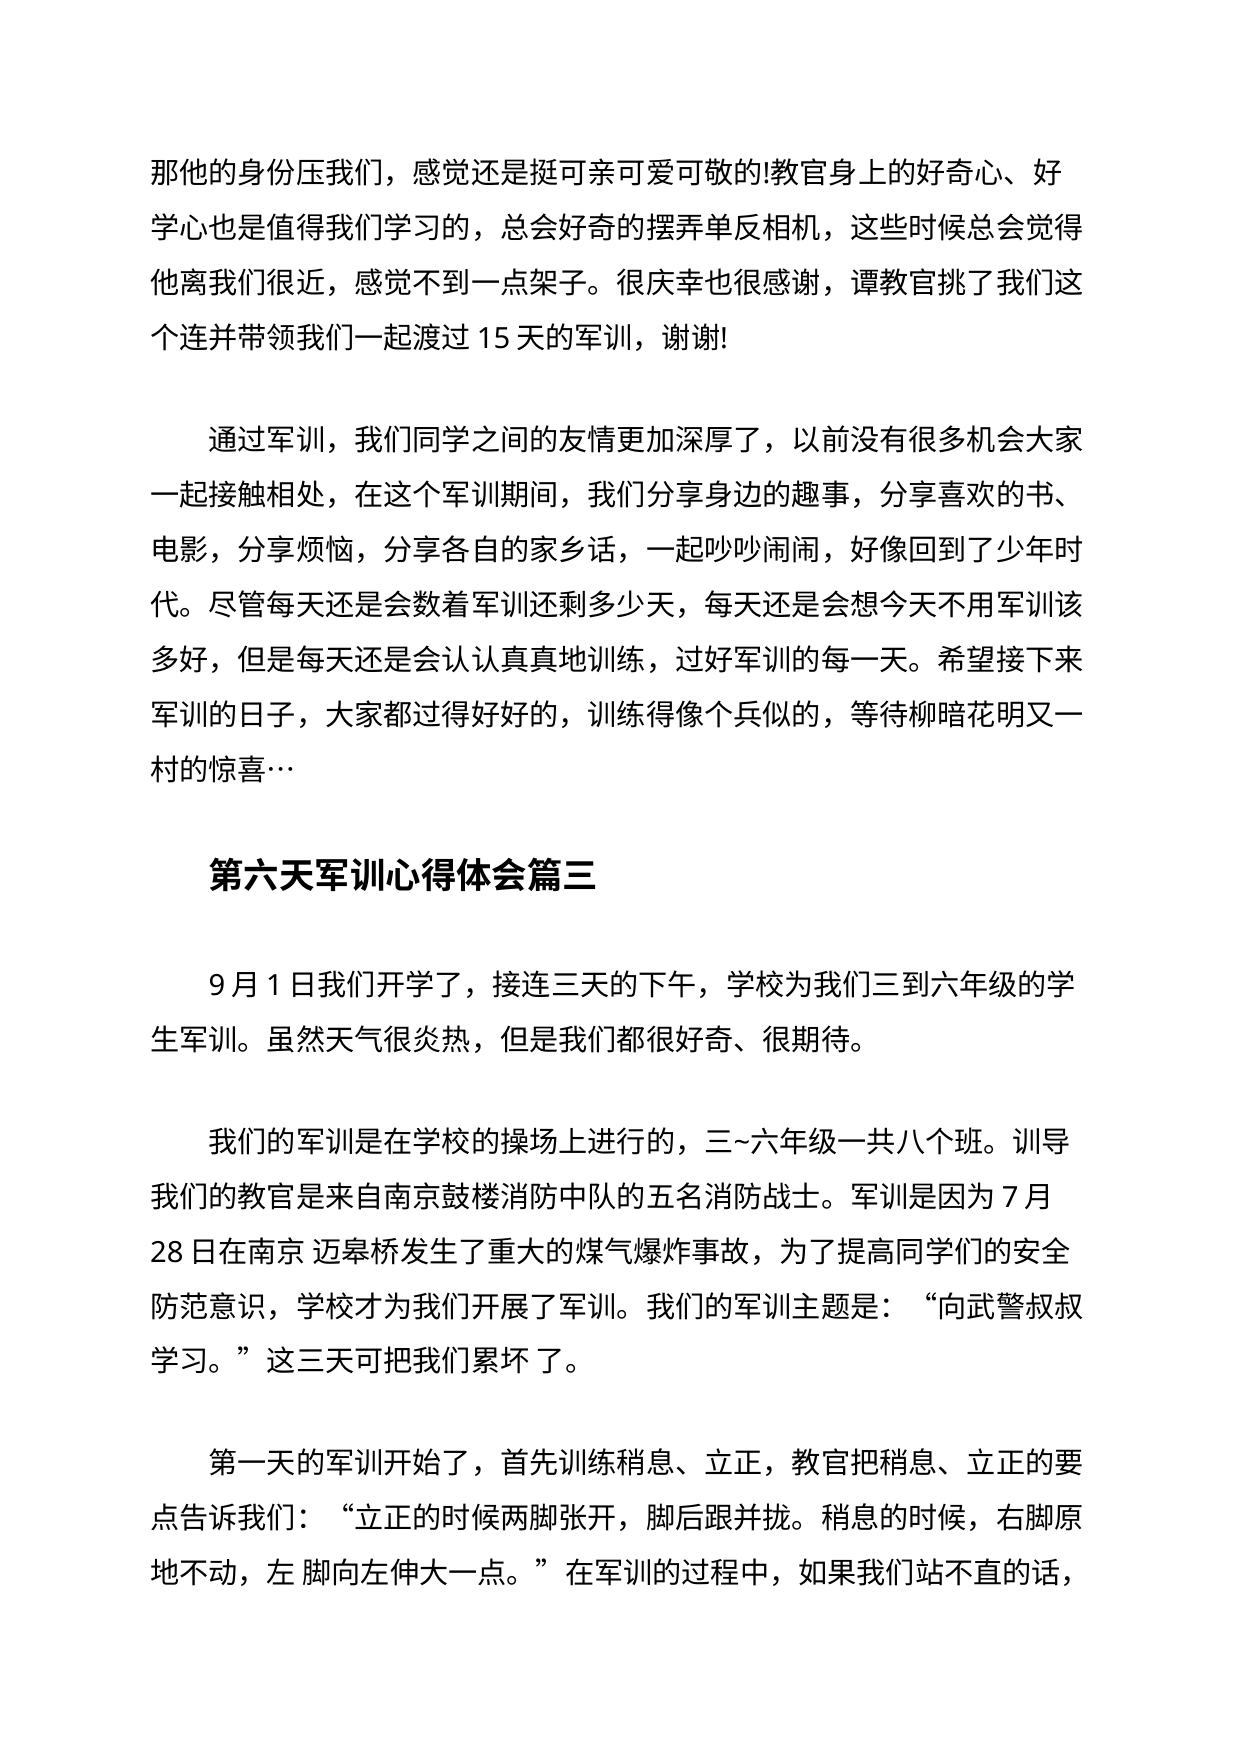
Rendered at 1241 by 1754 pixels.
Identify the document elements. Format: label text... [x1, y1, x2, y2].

text 我们的军训是在学校的操场上进行的，三~六年级一共八个班。训导我们的教官是来自南京鼓楼消防中队的五名消防战士。军训是因为7月28日在南京 迈皋桥发生了重大的煤气爆炸事故，为了提高同学们的安全防范意识，学校才为我们开展了军训。我们的军训主题是：“向武警叔叔学习。”这三天可把我们累坏 了。 [150, 1118, 1090, 1380]
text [150, 1440, 1090, 1592]
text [150, 150, 1090, 357]
text 第六天军训心得体会篇三 [150, 848, 1090, 899]
text 9月1日我们开学了，接连三天的下午，学校为我们三到六年级的学生军训。虽然天气很炎热，但是我们都很好奇、很期待。 [150, 961, 1090, 1059]
text 通过军训，我们同学之间的友情更加深厚了，以前没有很多机会大家一起接触相处，在这个军训期间，我们分享身边的趣事，分享喜欢的书、电影，分享烦恼，分享各自的家乡话，一起吵吵闹闹，好像回到了少年时代。尽管每天还是会数着军训还剩多少天，每天还是会想今天不用军训该多好，但是每天还是会认认真真地训练，过好军训的每一天。希望接下来军训的日子，大家都过得好好的，训练得像个兵似的，等待柳暗花明又一村的惊喜… [150, 417, 1090, 788]
